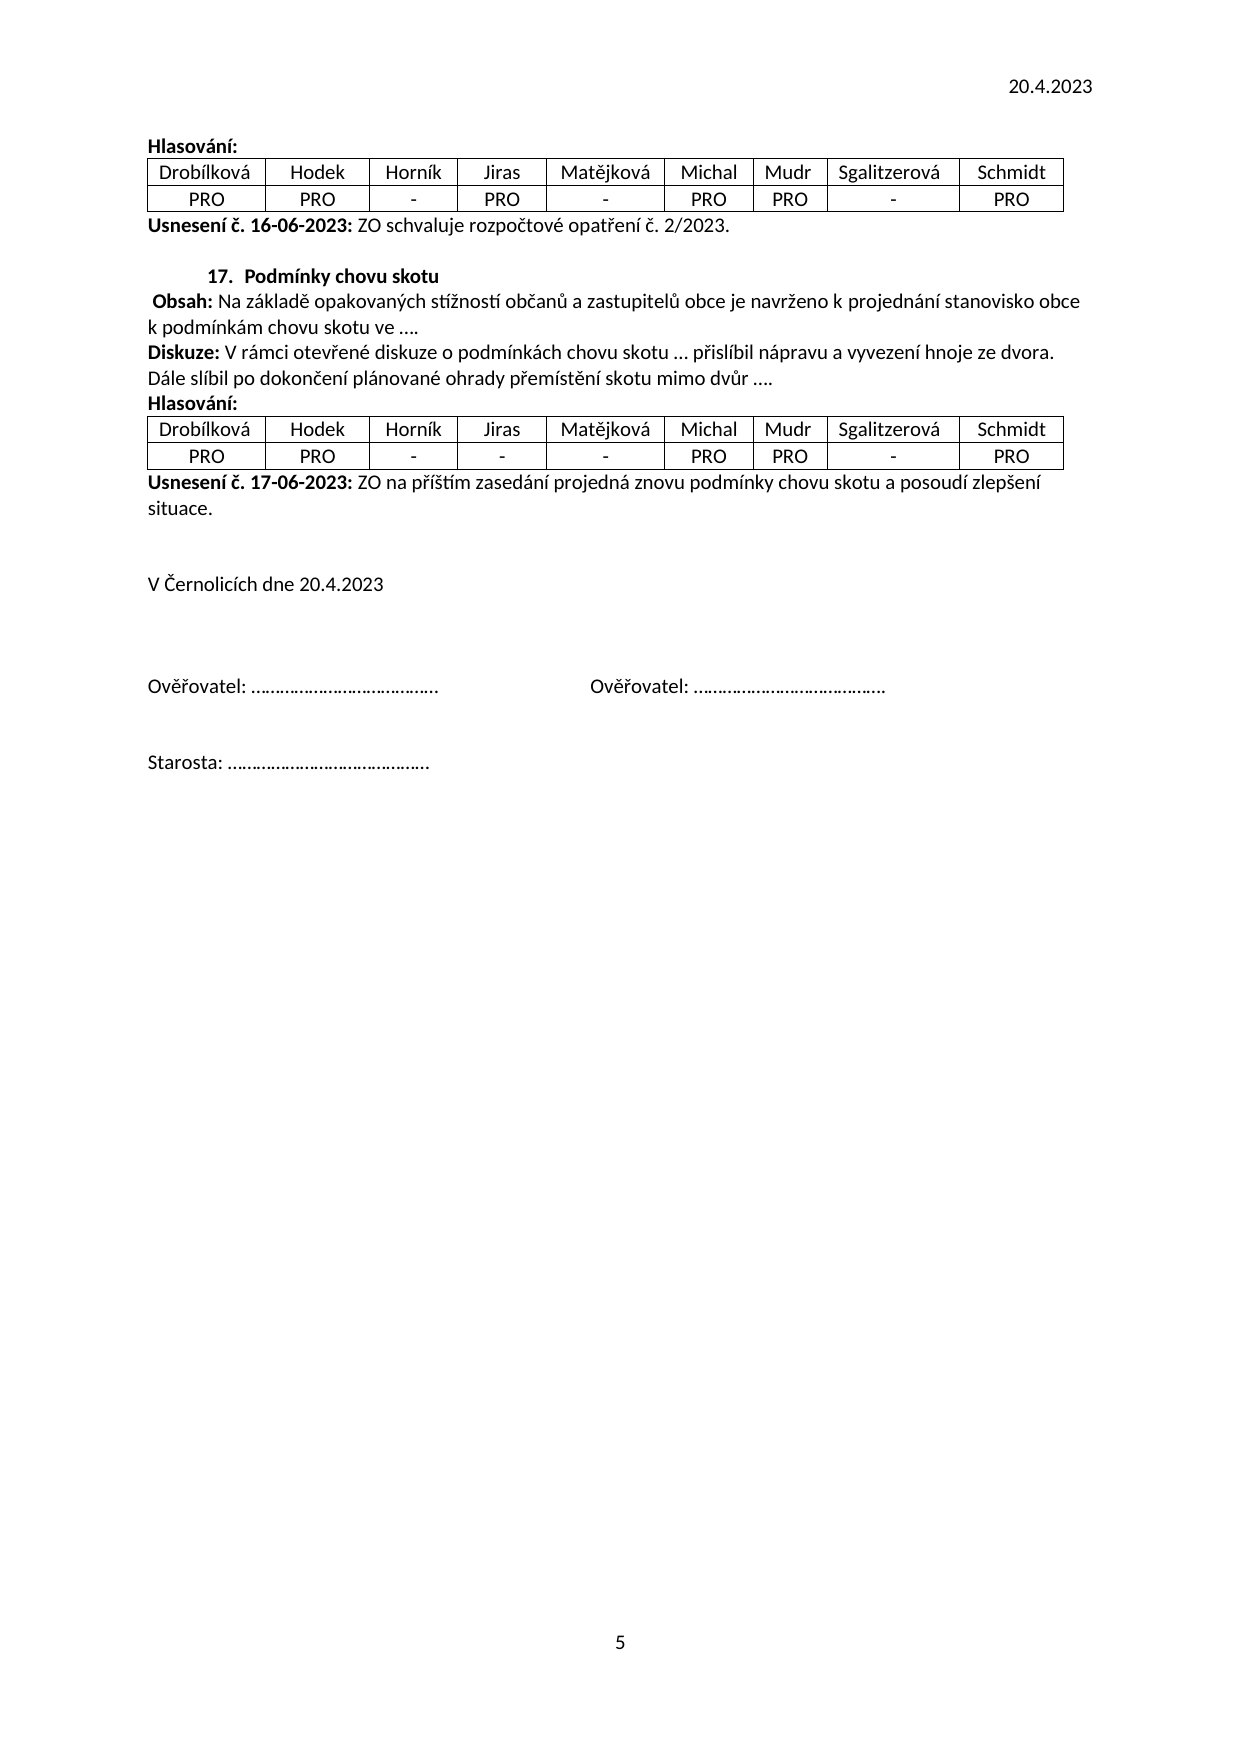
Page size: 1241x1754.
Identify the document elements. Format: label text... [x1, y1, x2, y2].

list Diskuze: V rámci otevřené diskuze o podmínkách chovu skotu … přislíbil nápravu a vyvezení hnoje ze dvora. Dále slíbil po dokončení plánované ohrady přemístění skotu mimo dvůr …. [148, 339, 1093, 390]
text V Černolicích dne 20.4.2023 [148, 571, 1093, 597]
table_header Mudr [754, 417, 827, 442]
table_header Matějková [547, 159, 664, 185]
table_cell PRO [754, 186, 827, 211]
table_header Michal [665, 417, 753, 442]
table_header Hodek [266, 159, 369, 185]
table_cell PRO [458, 186, 546, 211]
list Obsah: Na základě opakovaných stížností občanů a zastupitelů obce je navrženo k projednání stanovisko obce k podmínkám chovu skotu ve …. [148, 288, 1093, 339]
text Hlasování: [148, 133, 1093, 158]
subtitle Podmínky chovu skotu [207, 263, 1093, 288]
table_header Hodek [266, 417, 369, 442]
table_cell PRO [266, 443, 369, 468]
table_header Mudr [754, 159, 827, 185]
table_cell - [828, 443, 959, 468]
table_header Drobílková [148, 159, 265, 185]
table_cell PRO [754, 443, 827, 468]
table_header Schmidt [960, 417, 1063, 442]
table_header Jiras [458, 159, 546, 185]
table_cell - [370, 186, 457, 211]
table_header Schmidt [960, 159, 1063, 185]
table_cell - [458, 443, 546, 468]
text Usnesení č. 16-06-2023: ZO schvaluje rozpočtové opatření č. 2/2023. [148, 212, 1093, 238]
table_cell PRO [148, 186, 265, 211]
table_cell - [547, 186, 664, 211]
table_header Horník [370, 417, 457, 442]
table_cell - [828, 186, 959, 211]
table_cell - [370, 443, 457, 468]
table_cell PRO [960, 186, 1063, 211]
table_header Sgalitzerová [828, 417, 959, 442]
table_cell PRO [148, 443, 265, 468]
text Hlasování: [148, 390, 1093, 416]
text Ověřovatel: ………………………………… Ověřovatel: …………………………………. [148, 673, 1093, 698]
table_cell PRO [266, 186, 369, 211]
table_header Drobílková [148, 417, 265, 442]
text Starosta: …………………………………… [148, 749, 1093, 774]
table_cell PRO [960, 443, 1063, 468]
table_header Sgalitzerová [828, 159, 959, 185]
table_cell PRO [665, 186, 753, 211]
table_header Horník [370, 159, 457, 185]
table_cell PRO [665, 443, 753, 468]
table_cell - [547, 443, 664, 468]
table_header Matějková [547, 417, 664, 442]
table_header Michal [665, 159, 753, 185]
table_header Jiras [458, 417, 546, 442]
text Usnesení č. 17-06-2023: ZO na příštím zasedání projedná znovu podmínky chovu skotu a posoudí zlepšení situace. [148, 469, 1093, 520]
